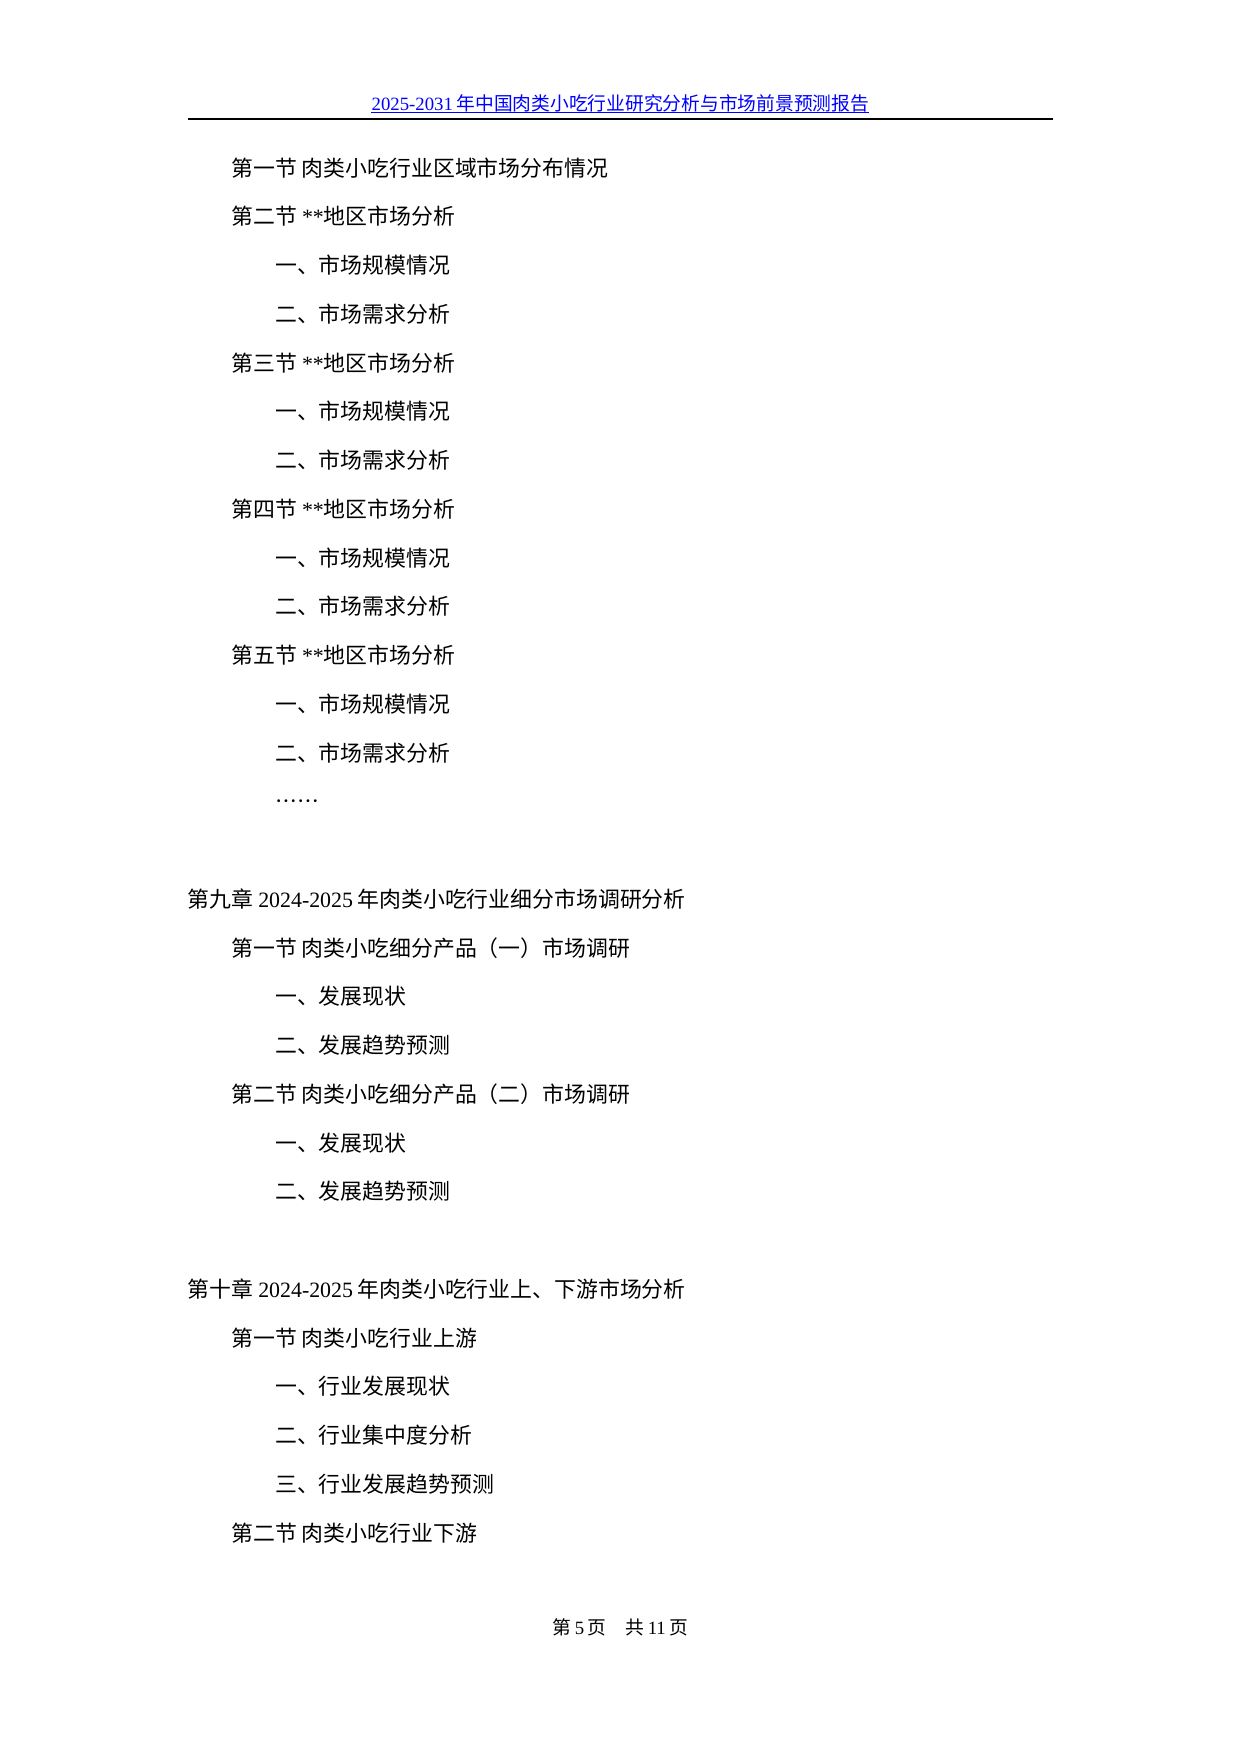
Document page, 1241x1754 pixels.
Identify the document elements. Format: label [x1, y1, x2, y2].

text [187, 150, 1053, 1548]
